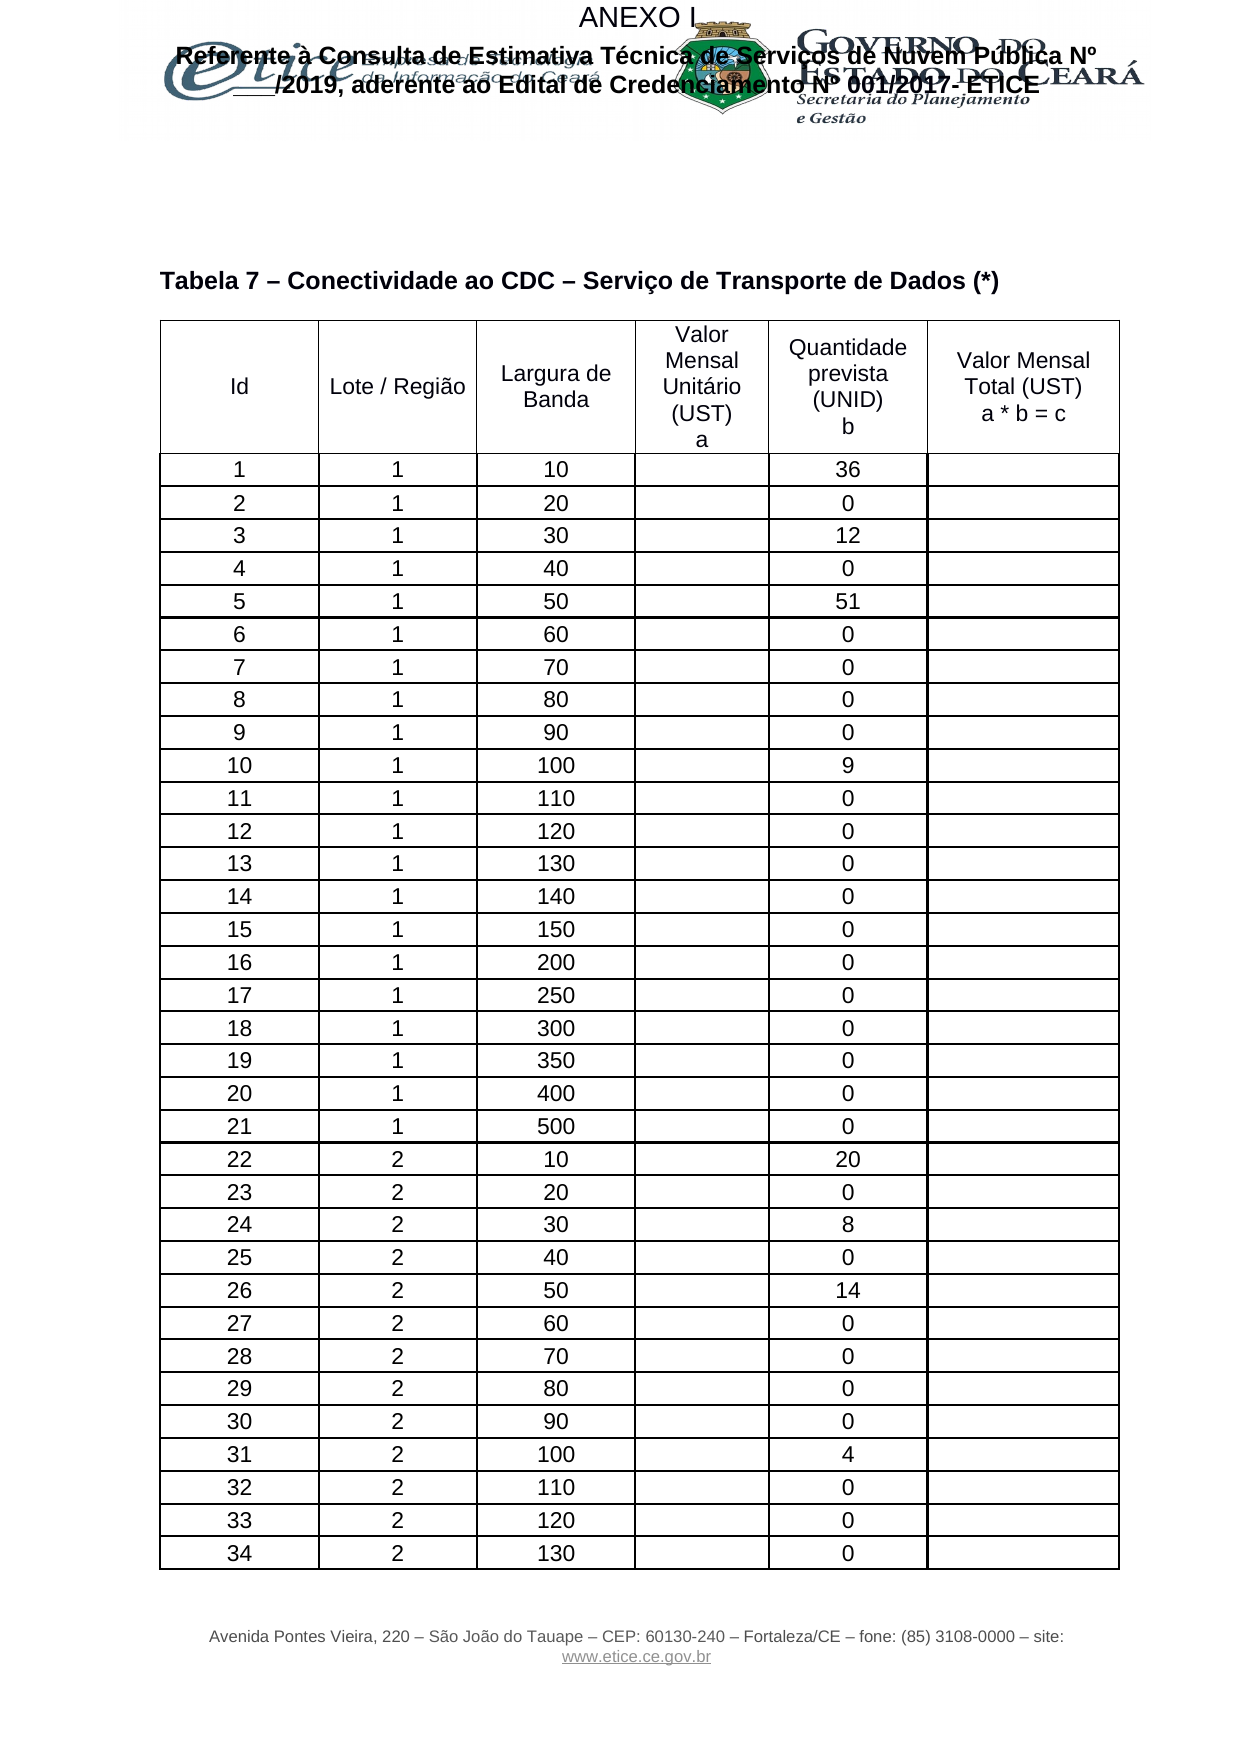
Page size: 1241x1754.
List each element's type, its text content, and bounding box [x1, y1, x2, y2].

table_cell [929, 914, 1118, 944]
table_cell 14 [770, 1275, 926, 1306]
table_cell 2 [320, 1505, 476, 1535]
table_cell [636, 750, 768, 781]
table_cell 0 [770, 848, 926, 879]
table_cell 1 [320, 553, 476, 584]
table_cell 0 [770, 1078, 926, 1109]
table_cell [929, 1340, 1118, 1371]
table_cell 0 [770, 881, 926, 912]
table_cell [929, 1373, 1118, 1404]
table_cell 20 [478, 1176, 634, 1207]
table_cell 30 [161, 1406, 318, 1437]
table_cell 0 [770, 914, 926, 944]
table_cell 0 [770, 815, 926, 846]
table_cell 25 [161, 1242, 318, 1273]
table_cell [636, 1012, 768, 1043]
table_cell 0 [770, 1340, 926, 1371]
table_cell 2 [320, 1209, 476, 1240]
table_cell [636, 1111, 768, 1141]
table_cell 0 [770, 1045, 926, 1076]
table_cell 250 [478, 980, 634, 1010]
table_cell 70 [478, 1340, 634, 1371]
table_cell 1 [320, 520, 476, 551]
table_cell 20 [770, 1144, 926, 1174]
table_cell [636, 553, 768, 584]
table_cell [929, 815, 1118, 846]
table_header Quantidade prevista (UNID) b [769, 321, 927, 452]
table_cell 2 [320, 1144, 476, 1174]
table_cell 0 [770, 1111, 926, 1141]
table_cell 60 [478, 1308, 634, 1338]
table_cell 0 [770, 1373, 926, 1404]
table_cell 0 [770, 1406, 926, 1437]
table_cell 0 [770, 1012, 926, 1043]
table_cell [636, 1406, 768, 1437]
table_cell [929, 586, 1118, 616]
table_header Id [161, 321, 318, 452]
table_cell [929, 717, 1118, 748]
table_cell [929, 1078, 1118, 1109]
table_cell 30 [478, 1209, 634, 1240]
table_cell 33 [161, 1505, 318, 1535]
table_cell 2 [320, 1340, 476, 1371]
table_cell [929, 980, 1118, 1010]
table_cell 0 [770, 980, 926, 1010]
table_cell [929, 520, 1118, 551]
table_header Lote / Região [319, 321, 476, 452]
table_cell 1 [320, 881, 476, 912]
table_cell 1 [320, 1045, 476, 1076]
table_cell [636, 881, 768, 912]
table_cell 16 [161, 947, 318, 977]
table_cell [929, 651, 1118, 682]
table_cell 1 [320, 619, 476, 649]
table_cell 2 [320, 1373, 476, 1404]
table_cell [636, 1340, 768, 1371]
table_cell 1 [320, 586, 476, 616]
table_cell [636, 1176, 768, 1207]
table_cell 0 [770, 1176, 926, 1207]
table_cell 4 [161, 553, 318, 584]
table_cell [636, 914, 768, 944]
table_cell 130 [478, 848, 634, 879]
table_cell 90 [478, 1406, 634, 1437]
table_cell 26 [161, 1275, 318, 1306]
table_cell 1 [161, 454, 318, 485]
table_cell [636, 684, 768, 715]
table_cell [636, 1045, 768, 1076]
table_cell [929, 1242, 1118, 1273]
table_cell 1 [320, 914, 476, 944]
table_cell [929, 1505, 1118, 1535]
table_cell 1 [320, 980, 476, 1010]
table_cell [929, 881, 1118, 912]
table_cell [929, 1176, 1118, 1207]
table_cell 2 [320, 1537, 476, 1568]
table_cell [636, 487, 768, 518]
table_cell [636, 980, 768, 1010]
table_cell 32 [161, 1472, 318, 1502]
table_cell 120 [478, 815, 634, 846]
table_cell [636, 520, 768, 551]
table_cell 2 [320, 1406, 476, 1437]
table_cell 24 [161, 1209, 318, 1240]
table_cell [929, 1537, 1118, 1568]
table_cell [929, 454, 1118, 485]
table_cell 10 [161, 750, 318, 781]
table_cell 2 [320, 1242, 476, 1273]
table_cell [636, 586, 768, 616]
table_cell [636, 454, 768, 485]
table_cell 0 [770, 553, 926, 584]
table_header Valor Mensal Total (UST) a * b = c [928, 321, 1119, 452]
table_cell [929, 783, 1118, 813]
table_cell 1 [320, 815, 476, 846]
table_cell 2 [320, 1439, 476, 1469]
table_header Valor Mensal Unitário (UST) a [636, 321, 768, 452]
table_cell [636, 1078, 768, 1109]
table_cell 0 [770, 1537, 926, 1568]
table_cell 22 [161, 1144, 318, 1174]
table_cell 8 [770, 1209, 926, 1240]
table_cell 2 [320, 1472, 476, 1502]
table_cell 5 [161, 586, 318, 616]
table_cell 120 [478, 1505, 634, 1535]
table_cell 1 [320, 947, 476, 977]
table_cell 51 [770, 586, 926, 616]
table_cell 19 [161, 1045, 318, 1076]
table_cell [636, 848, 768, 879]
table_cell 50 [478, 586, 634, 616]
table_cell 17 [161, 980, 318, 1010]
table_cell 1 [320, 717, 476, 748]
table_cell 18 [161, 1012, 318, 1043]
table_cell [929, 1045, 1118, 1076]
table_cell 9 [770, 750, 926, 781]
table_cell 70 [478, 651, 634, 682]
table_cell [929, 1144, 1118, 1174]
table_cell 21 [161, 1111, 318, 1141]
table_cell 300 [478, 1012, 634, 1043]
table_cell 150 [478, 914, 634, 944]
table_cell [929, 553, 1118, 584]
table_cell [636, 1505, 768, 1535]
table_cell 27 [161, 1308, 318, 1338]
table_cell 200 [478, 947, 634, 977]
table_cell [636, 619, 768, 649]
table_cell 100 [478, 1439, 634, 1469]
table_cell 0 [770, 1505, 926, 1535]
table_cell 1 [320, 684, 476, 715]
table_cell 0 [770, 1472, 926, 1502]
table_cell 2 [320, 1176, 476, 1207]
table_cell 1 [320, 651, 476, 682]
table_cell 90 [478, 717, 634, 748]
table_cell 29 [161, 1373, 318, 1404]
table_cell [636, 1144, 768, 1174]
table_cell 0 [770, 783, 926, 813]
table_cell [929, 487, 1118, 518]
table_cell [636, 717, 768, 748]
table_cell [636, 1209, 768, 1240]
table_cell 0 [770, 1308, 926, 1338]
table_cell [636, 783, 768, 813]
table_cell 4 [770, 1439, 926, 1469]
table_cell [636, 1242, 768, 1273]
table_cell 1 [320, 750, 476, 781]
table_cell 20 [478, 487, 634, 518]
table_cell 60 [478, 619, 634, 649]
table_cell 10 [478, 1144, 634, 1174]
table_cell 2 [161, 487, 318, 518]
table_cell 40 [478, 1242, 634, 1273]
table_cell 31 [161, 1439, 318, 1469]
table_cell 20 [161, 1078, 318, 1109]
table_cell 130 [478, 1537, 634, 1568]
picture [118, 0, 1152, 141]
table_cell 80 [478, 684, 634, 715]
table_cell 12 [161, 815, 318, 846]
table_cell [636, 1308, 768, 1338]
table_cell 9 [161, 717, 318, 748]
table_cell 6 [161, 619, 318, 649]
table_header Largura de Banda [477, 321, 635, 452]
table_cell 1 [320, 487, 476, 518]
table_cell 0 [770, 619, 926, 649]
table_cell 13 [161, 848, 318, 879]
table_cell [636, 1373, 768, 1404]
table_cell 36 [770, 454, 926, 485]
table_cell [929, 1111, 1118, 1141]
table_cell 350 [478, 1045, 634, 1076]
table_cell 1 [320, 454, 476, 485]
table_cell 140 [478, 881, 634, 912]
table_cell 400 [478, 1078, 634, 1109]
table_cell 1 [320, 1012, 476, 1043]
table_cell [929, 1275, 1118, 1306]
table_cell 14 [161, 881, 318, 912]
table_cell 10 [478, 454, 634, 485]
table_cell 0 [770, 684, 926, 715]
table_cell 3 [161, 520, 318, 551]
table_cell 34 [161, 1537, 318, 1568]
table_cell 15 [161, 914, 318, 944]
subtitle Tabela 7 – Conectividade ao CDC – Serviço de Transporte de Dados (*) [159, 266, 1113, 294]
table_cell [929, 1012, 1118, 1043]
table_cell 11 [161, 783, 318, 813]
table_cell 30 [478, 520, 634, 551]
table_cell 23 [161, 1176, 318, 1207]
table_cell 7 [161, 651, 318, 682]
table_cell 0 [770, 651, 926, 682]
table_cell 8 [161, 684, 318, 715]
table_cell [929, 848, 1118, 879]
table_cell [929, 750, 1118, 781]
table_cell 0 [770, 947, 926, 977]
table_cell 80 [478, 1373, 634, 1404]
table_cell 500 [478, 1111, 634, 1141]
table_cell 50 [478, 1275, 634, 1306]
table_cell [929, 684, 1118, 715]
table_cell 110 [478, 783, 634, 813]
table_cell [636, 651, 768, 682]
table_cell 1 [320, 848, 476, 879]
table_cell [929, 1439, 1118, 1469]
table_cell 2 [320, 1308, 476, 1338]
table_cell 100 [478, 750, 634, 781]
table_cell [929, 1308, 1118, 1338]
table_cell [929, 1472, 1118, 1502]
table_cell [929, 1406, 1118, 1437]
table_cell [929, 947, 1118, 977]
table_cell [929, 619, 1118, 649]
table_cell 110 [478, 1472, 634, 1502]
table_cell 40 [478, 553, 634, 584]
table_cell [636, 815, 768, 846]
table_cell [636, 1275, 768, 1306]
table_cell 2 [320, 1275, 476, 1306]
table_cell 0 [770, 717, 926, 748]
table_cell [636, 1472, 768, 1502]
table_cell 0 [770, 487, 926, 518]
table_cell [929, 1209, 1118, 1240]
table_cell 1 [320, 1111, 476, 1141]
table_cell [636, 1537, 768, 1568]
table_cell [636, 1439, 768, 1469]
table_cell 12 [770, 520, 926, 551]
table_cell 1 [320, 783, 476, 813]
table_cell 28 [161, 1340, 318, 1371]
table_cell 1 [320, 1078, 476, 1109]
table_cell 0 [770, 1242, 926, 1273]
table_cell [636, 947, 768, 977]
